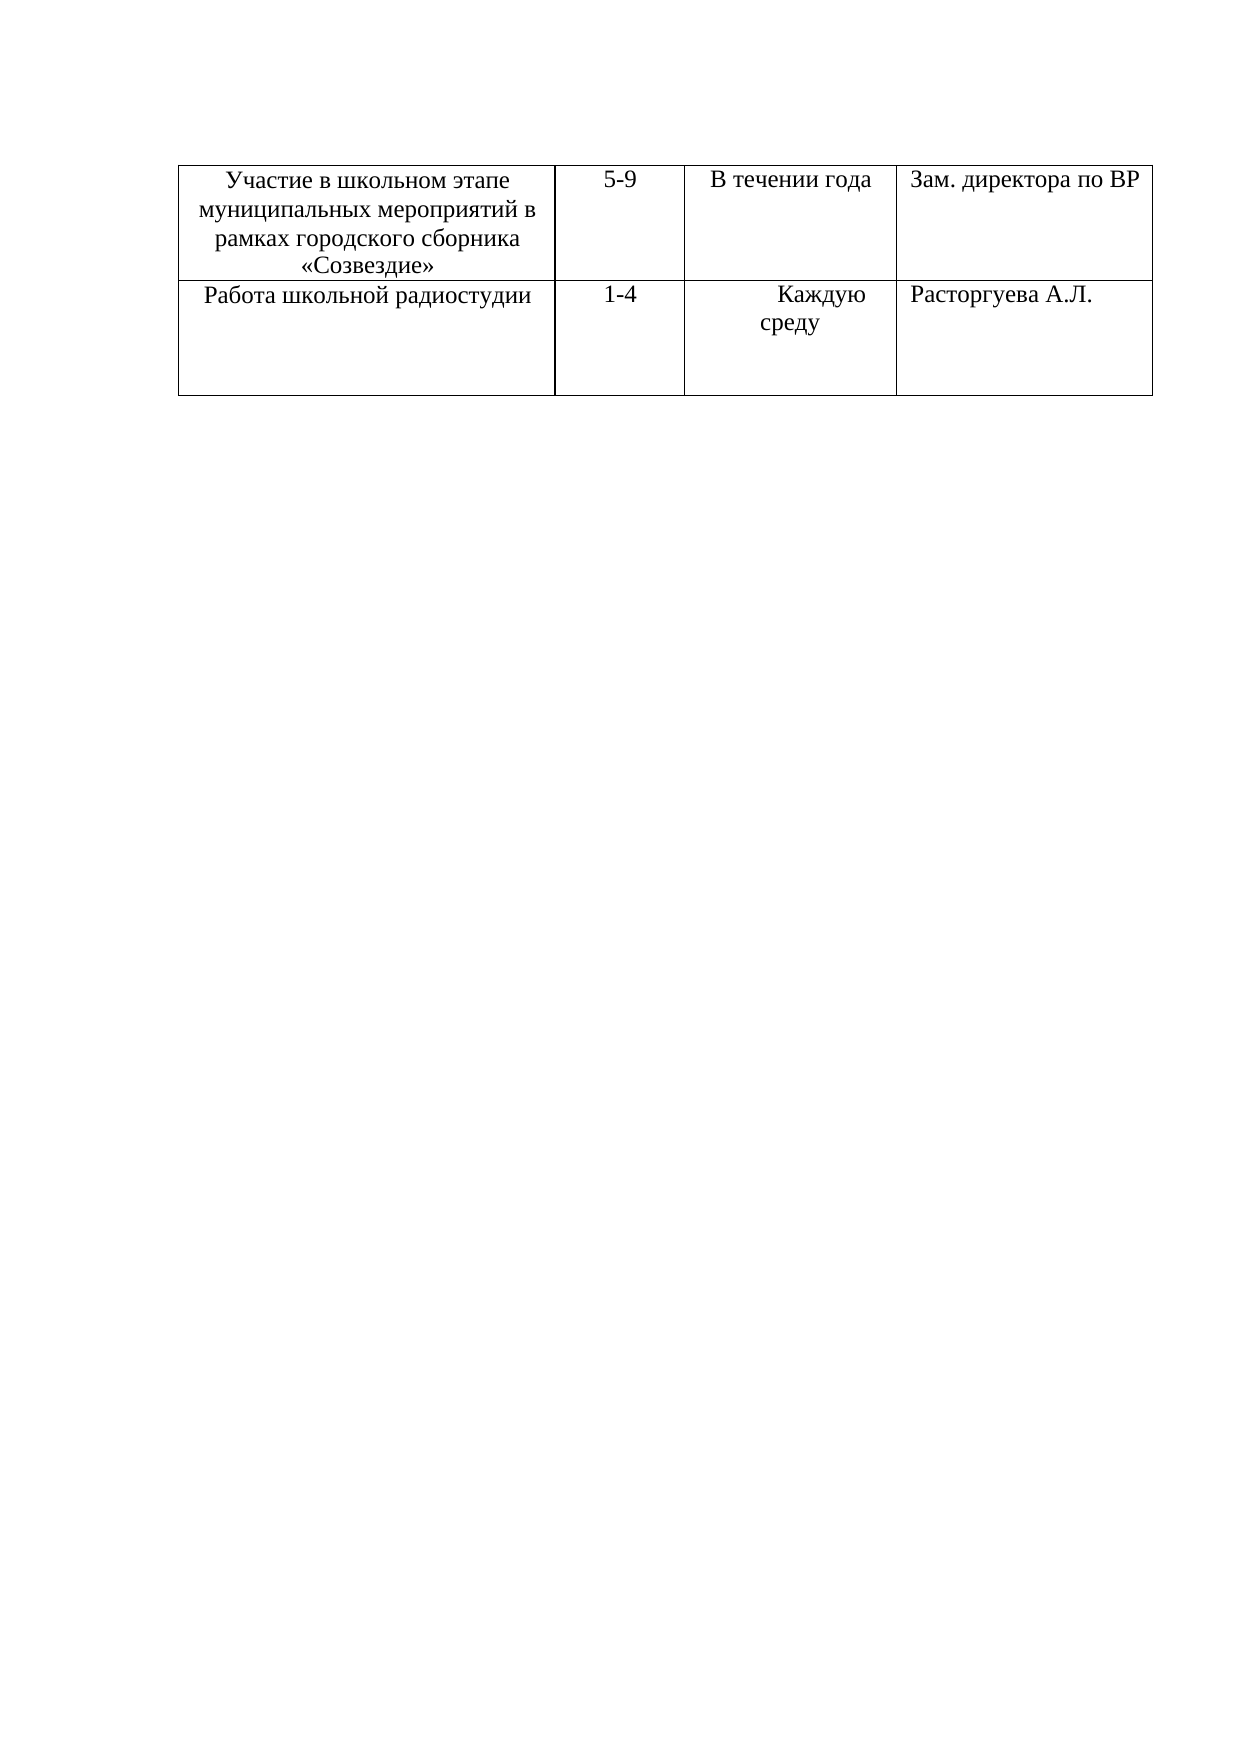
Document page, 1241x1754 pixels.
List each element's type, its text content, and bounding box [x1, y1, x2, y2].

table_cell 1-4 [556, 281, 684, 394]
table_cell Участие в школьном этапе муниципальных мероприятий в рамках городского сборника «Созвездие» [179, 166, 554, 279]
table_cell 5-9 [556, 166, 684, 279]
table_cell Каждую среду [685, 281, 896, 394]
table_cell В течении года [685, 166, 896, 279]
table_cell Расторгуева А.Л. [897, 281, 1152, 394]
table_cell Зам. директора по ВР [897, 166, 1152, 279]
table_cell Работа школьной радиостудии [179, 281, 554, 394]
